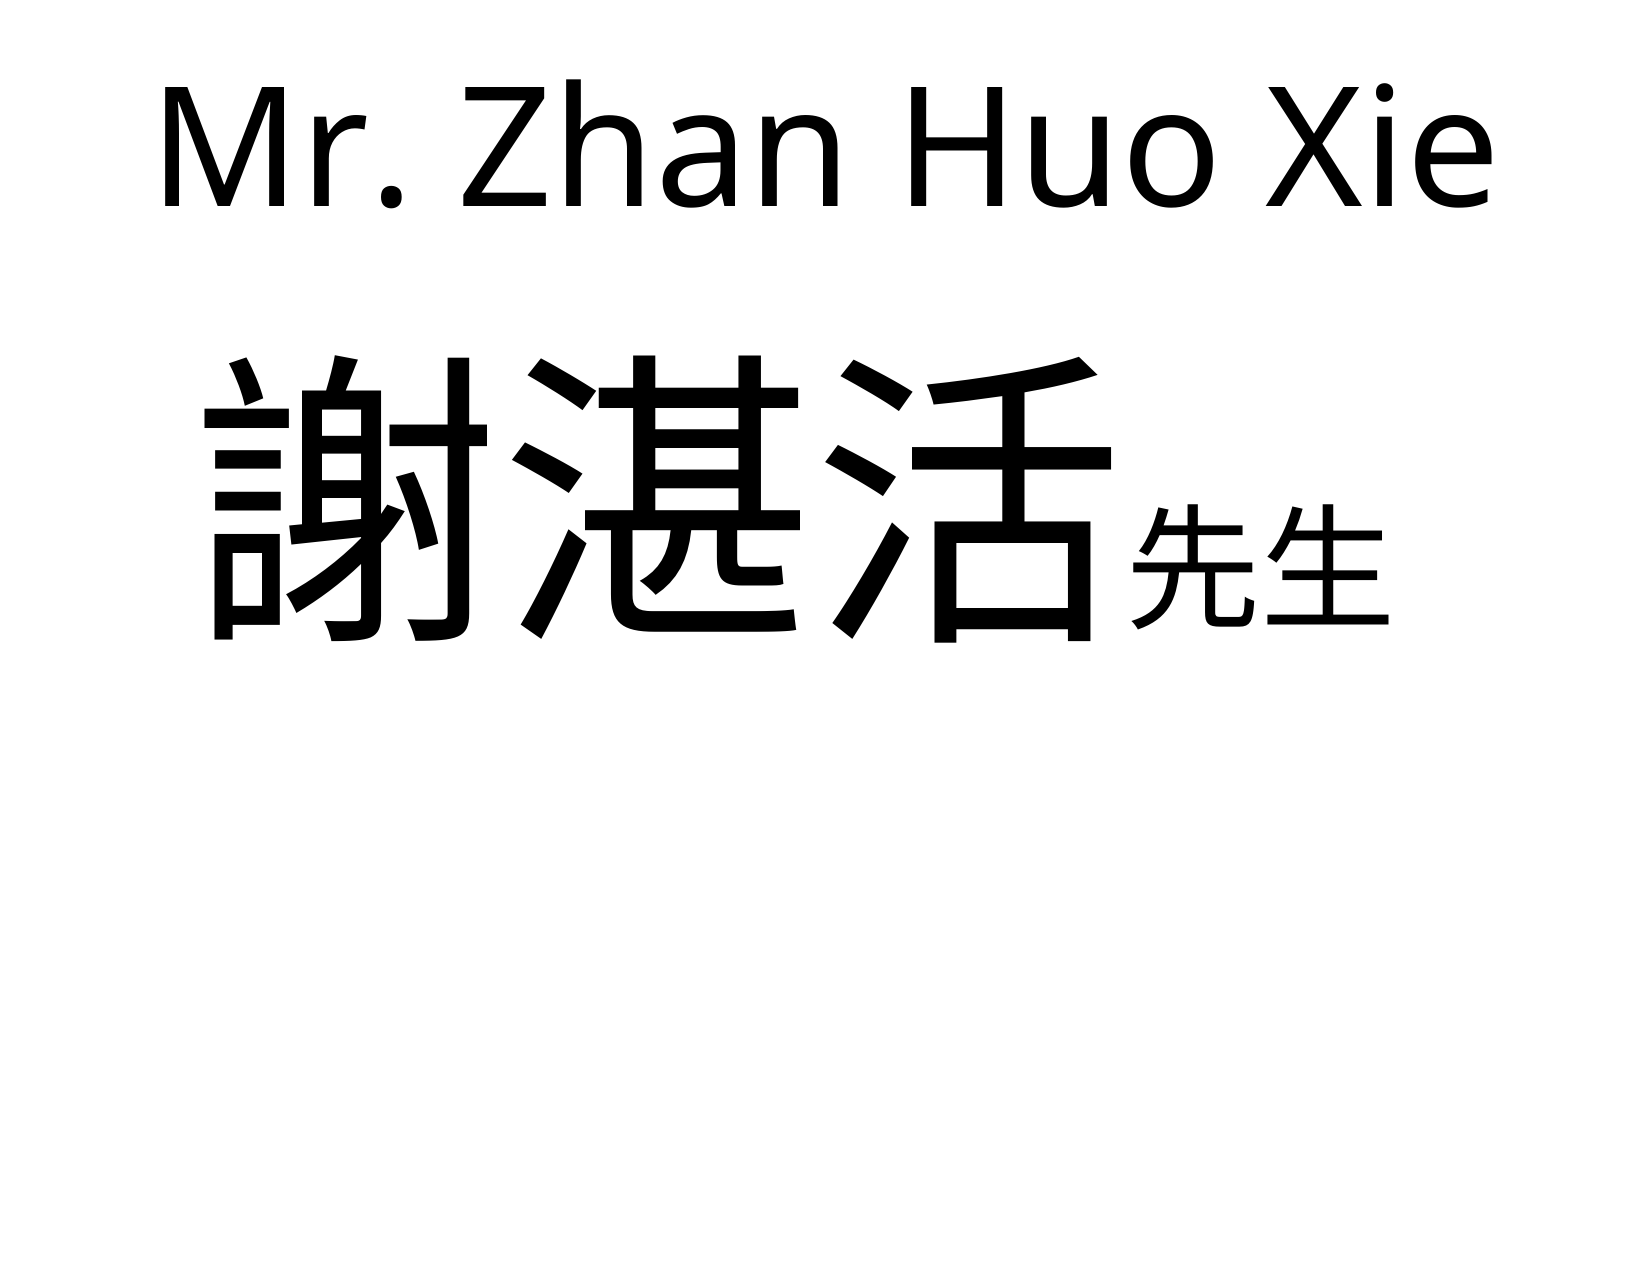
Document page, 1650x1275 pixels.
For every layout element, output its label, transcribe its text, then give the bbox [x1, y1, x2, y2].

text Mr. Zhan Huo Xie [118, 29, 1532, 256]
text 謝湛活先生 [118, 256, 1532, 708]
